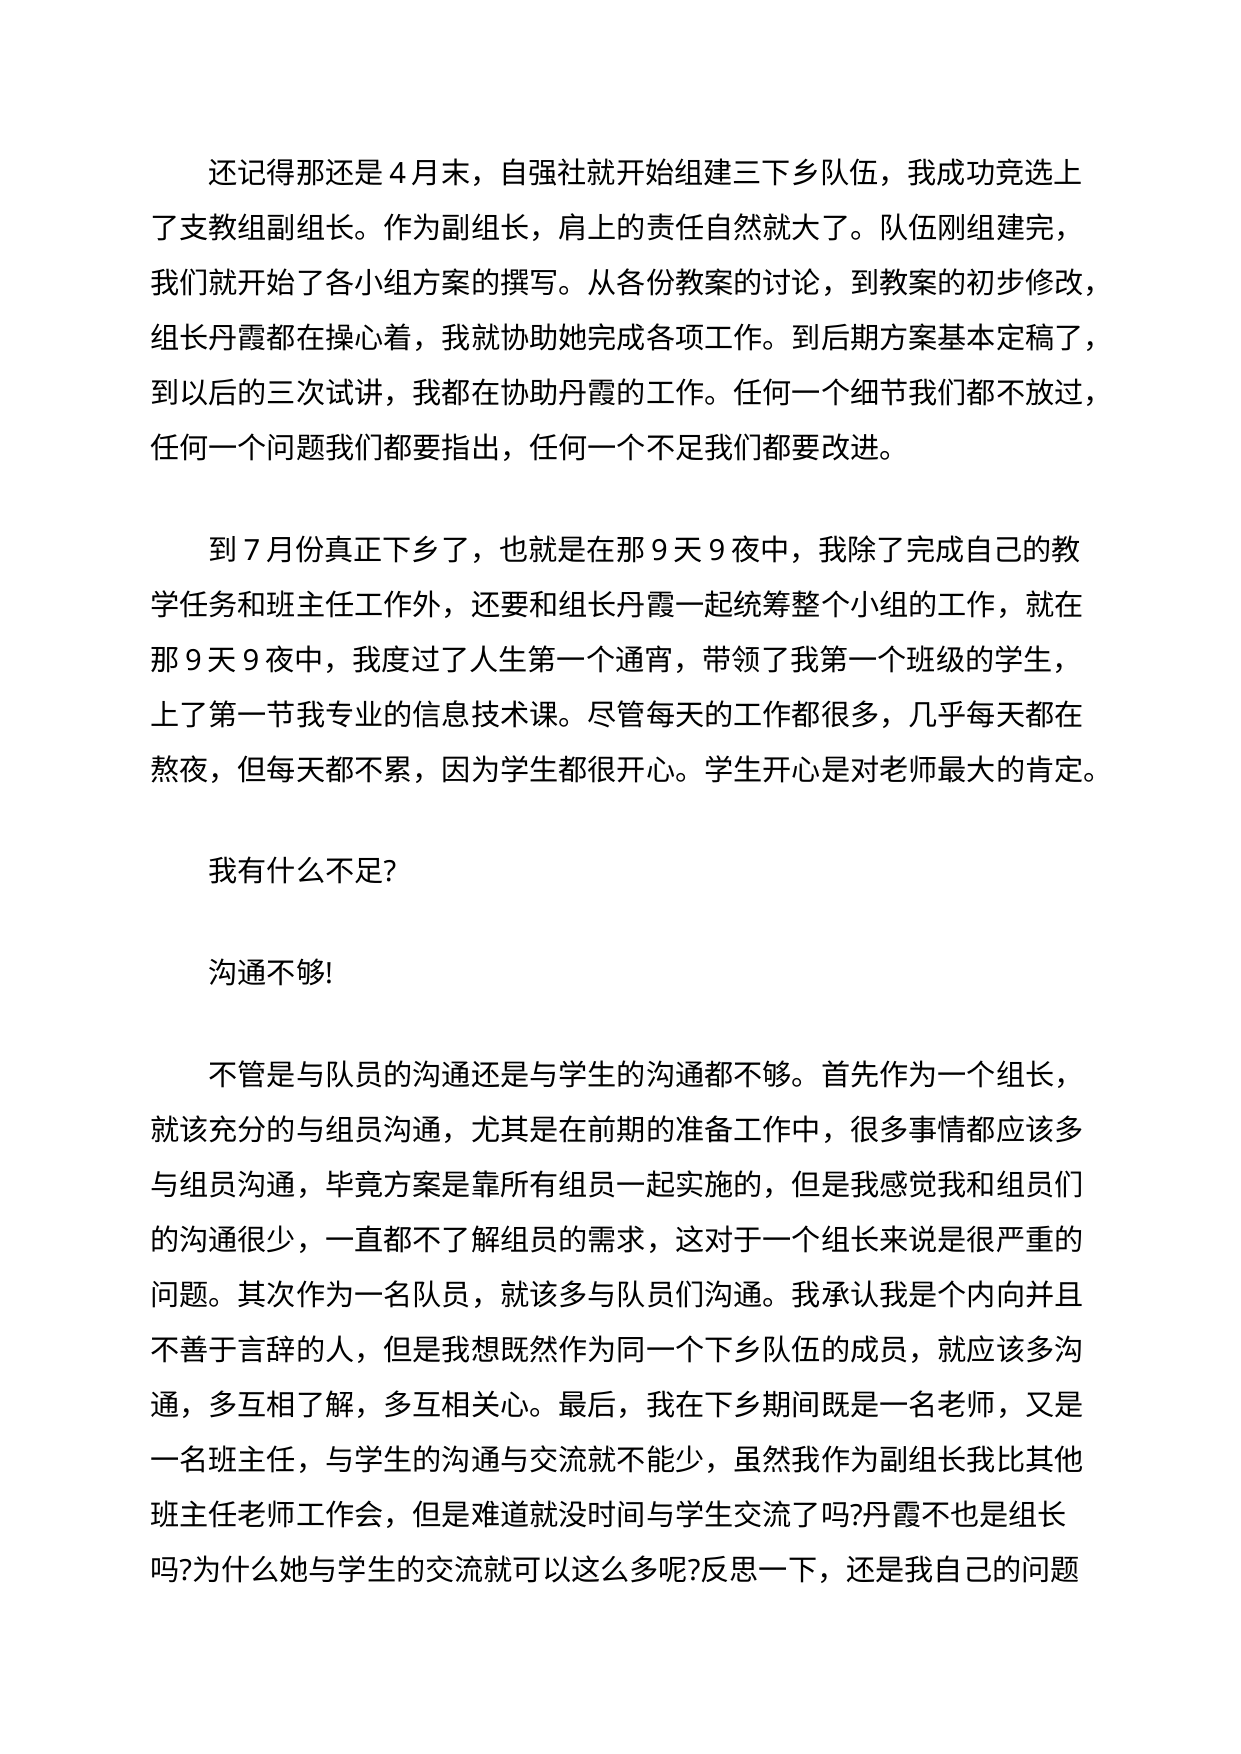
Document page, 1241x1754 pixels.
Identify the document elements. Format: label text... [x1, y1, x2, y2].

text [150, 1052, 1090, 1588]
text 沟通不够! [150, 950, 1090, 992]
text 还记得那还是4月末，自强社就开始组建三下乡队伍，我成功竞选上了支教组副组长。作为副组长，肩上的责任自然就大了。队伍刚组建完，我们就开始了各小组方案的撰写。从各份教案的讨论，到教案的初步修改，组长丹霞都在操心着，我就协助她完成各项工作。到后期方案基本定稿了，到以后的三次试讲，我都在协助丹霞的工作。任何一个细节我们都不放过，任何一个问题我们都要指出，任何一个不足我们都要改进。 [150, 150, 1090, 467]
text 到7月份真正下乡了，也就是在那9天9夜中，我除了完成自己的教学任务和班主任工作外，还要和组长丹霞一起统筹整个小组的工作，就在那9天9夜中，我度过了人生第一个通宵，带领了我第一个班级的学生，上了第一节我专业的信息技术课。尽管每天的工作都很多，几乎每天都在熬夜，但每天都不累，因为学生都很开心。学生开心是对老师最大的肯定。 [150, 526, 1090, 788]
text 我有什么不足? [150, 848, 1090, 890]
